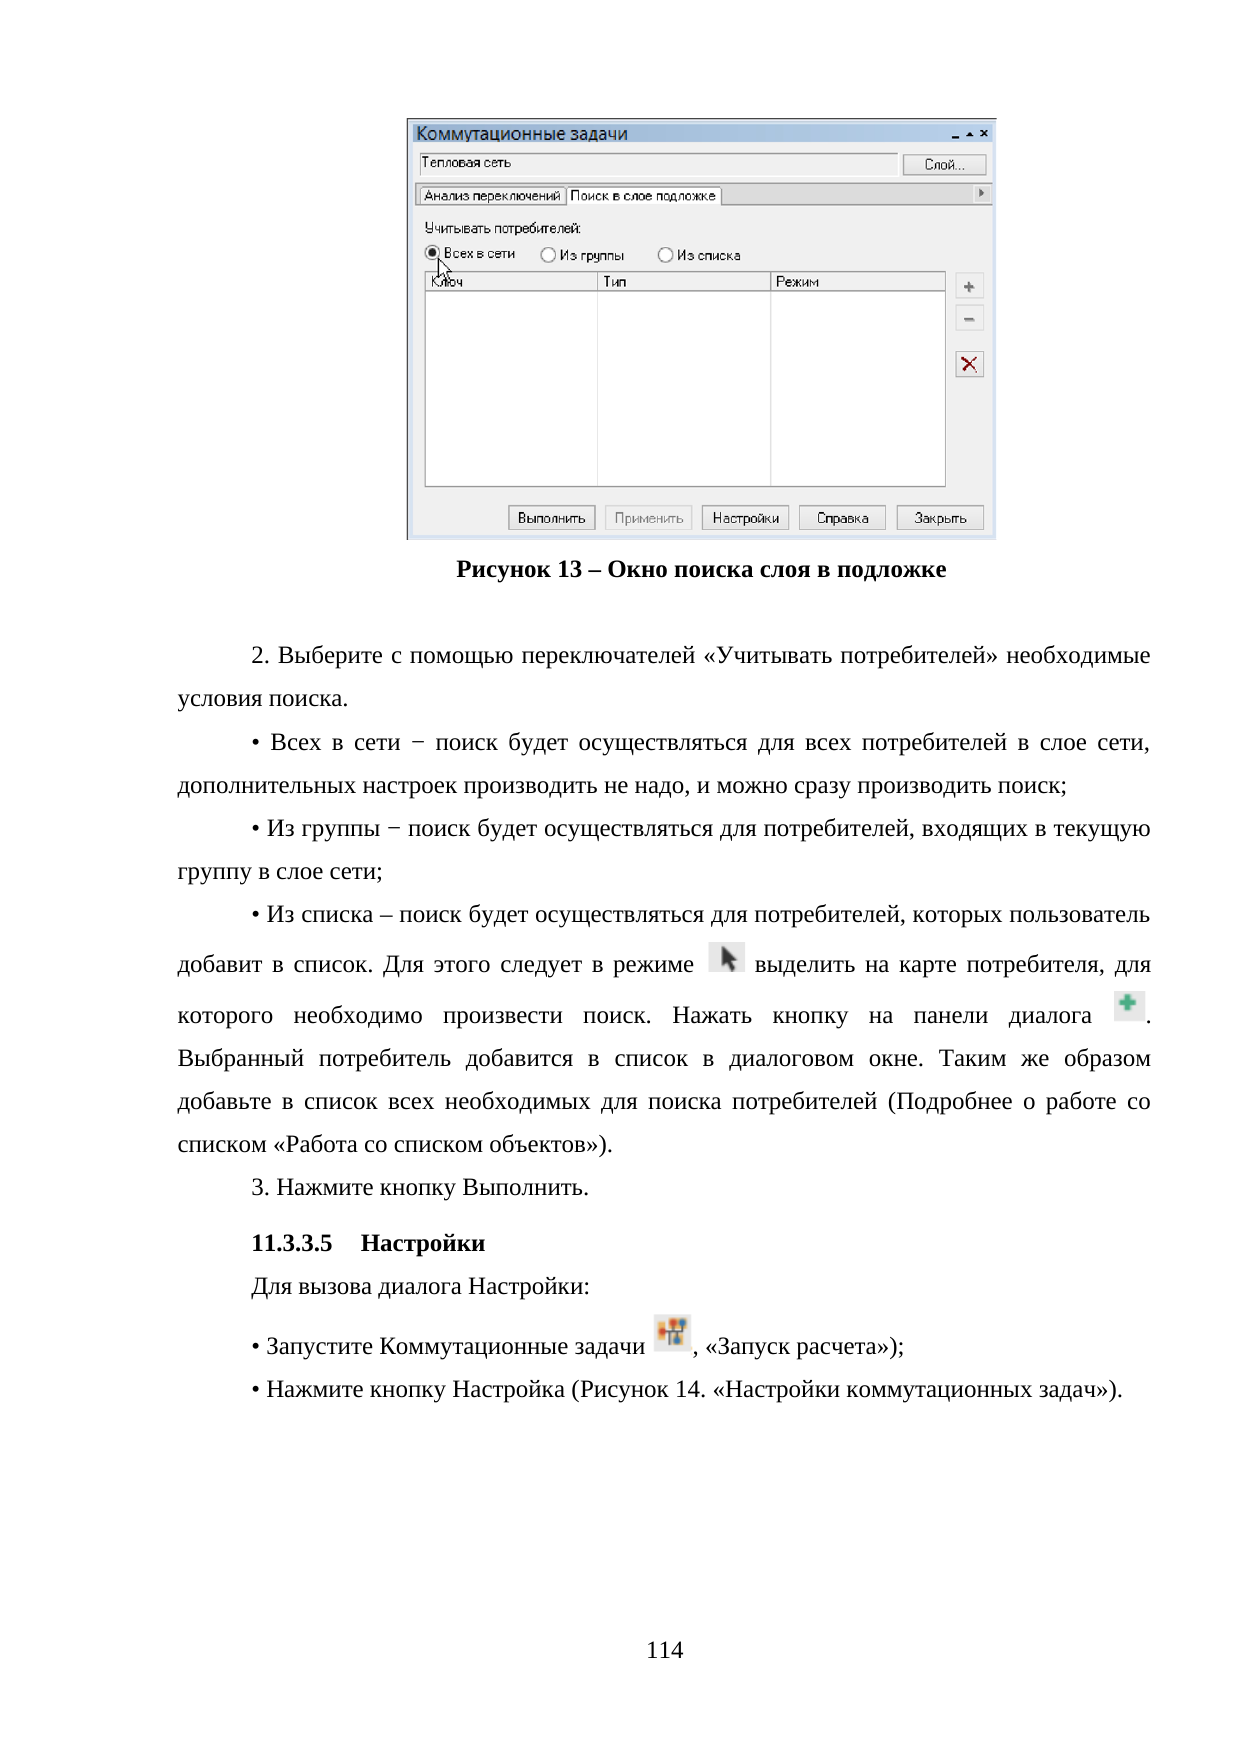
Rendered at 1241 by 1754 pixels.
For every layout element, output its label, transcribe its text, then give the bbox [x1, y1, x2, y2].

text • Из группы − поиск будет осуществляться для потребителей, входящих в текущую группу в слое сети; [177, 813, 1152, 885]
text Для вызова диалога Настройки: [177, 1271, 1152, 1300]
text • Запустите Коммутационные задачи , «Запуск расчета»); [177, 1314, 1152, 1360]
picture [1114, 991, 1146, 1023]
text • Всех в сети − поиск будет осуществляться для всех потребителей в слое сети, дополнительных настроек производить не надо, и можно сразу производить поиск; [177, 727, 1152, 798]
picture [651, 1314, 693, 1355]
text • Нажмите кнопку Настройка (Рисунок 14. «Настройки коммутационных задач»). [177, 1374, 1152, 1403]
list Настройки [177, 1228, 1152, 1257]
text 2. Выберите c помощью переключателей «Учитывать потребителей» необходимые условия поиска. [177, 640, 1152, 712]
text • Из списка – поиск будет осуществляться для потребителей, которых пользователь добавит в список. Для этого следует в режиме выделить на карте потребителя, для которого необходимо произвести поиск. Нажать кнопку на панели диалога . Выбранный потребитель добавится в список в диалоговом окне. Таким же образом добавьте в список всех необходимых для поиска потребителей (Подробнее о работе со списком «Работа со списком объектов»). [177, 899, 1152, 1158]
picture [704, 942, 746, 972]
text 3. Нажмите кнопку Выполнить. [177, 1172, 1152, 1201]
text Рисунок 13 – Окно поиска слоя в подложке [177, 554, 1152, 583]
